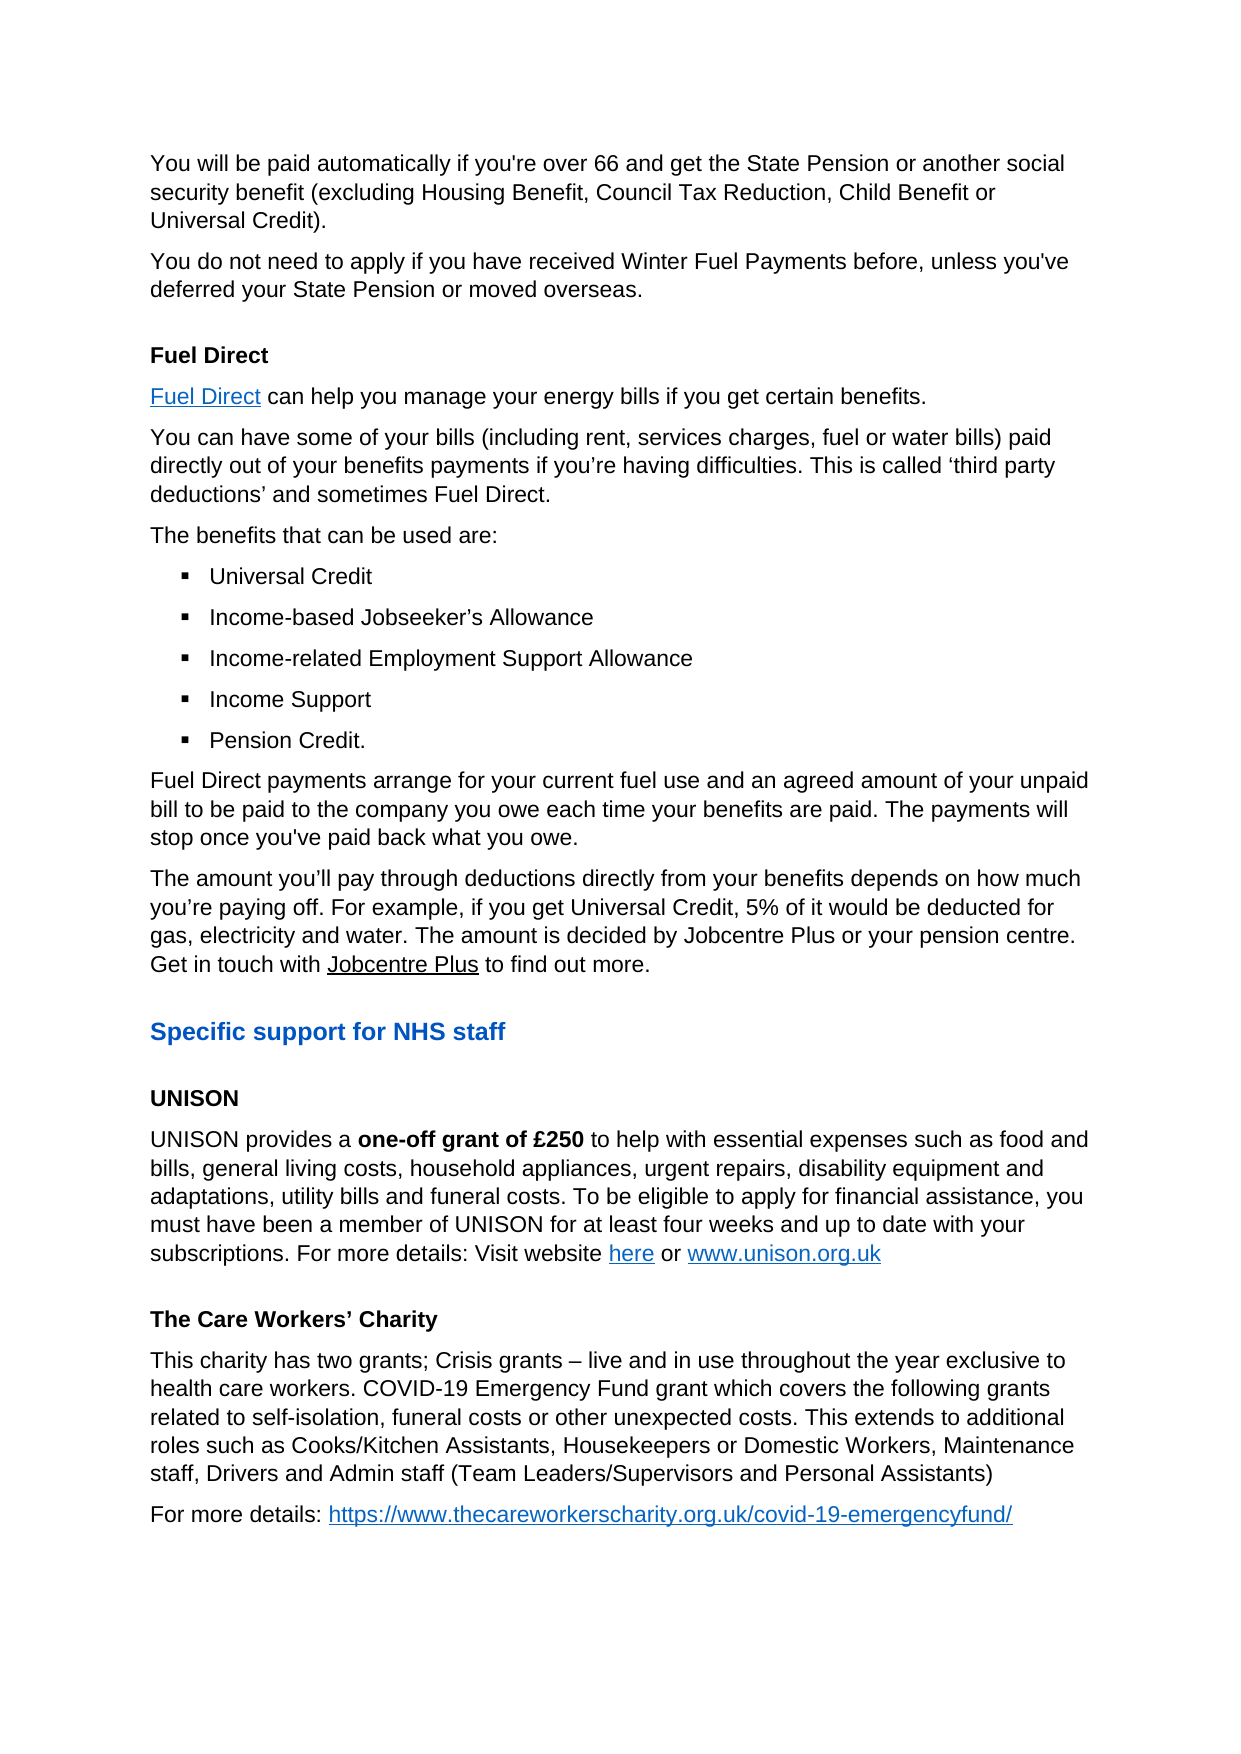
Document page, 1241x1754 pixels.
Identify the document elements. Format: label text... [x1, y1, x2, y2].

text Fuel Direct can help you manage your energy bills if you get certain benefits. [150, 383, 1090, 409]
text UNISON provides a one-off grant of £250 to help with essential expenses such as food and bills, general living costs, household appliances, urgent repairs, disability equipment and adaptations, utility bills and funeral costs. To be eligible to apply for financial assistance, you must have been a member of UNISON for at least four weeks and up to date with your subscriptions. For more details: Visit website here or www.unison.org.uk [150, 1126, 1090, 1266]
text The benefits that can be used are: [150, 522, 1090, 548]
list Income Support [179, 686, 1090, 712]
text You do not need to apply if you have received Winter Fuel Payments before, unless you've deferred your State Pension or moved overseas. [150, 248, 1090, 303]
text For more details: https://www.thecareworkerscharity.org.uk/covid-19-emergencyfund/ [150, 1501, 1090, 1528]
text The amount you’ll pay through deductions directly from your benefits depends on how much you’re paying off. For example, if you get Universal Credit, 5% of it would be deducted for gas, electricity and water. The amount is decided by Jobcentre Plus or your pension centre. Get in touch with Jobcentre Plus to find out more. [150, 865, 1090, 977]
subtitle Fuel Direct [150, 342, 1090, 368]
subtitle UNISON [150, 1085, 1090, 1111]
text You will be paid automatically if you're over 66 and get the State Pension or another social security benefit (excluding Housing Benefit, Council Tax Reduction, Child Benefit or Universal Credit). [150, 150, 1090, 233]
list Income-related Employment Support Allowance [179, 645, 1090, 671]
text Fuel Direct payments arrange for your current fuel use and an agreed amount of your unpaid bill to be paid to the company you owe each time your benefits are paid. The payments will stop once you've paid back what you owe. [150, 767, 1090, 851]
list Income-based Jobseeker’s Allowance [179, 604, 1090, 630]
subtitle Specific support for NHS staff [150, 1017, 1090, 1045]
subtitle The Care Workers’ Charity [150, 1306, 1090, 1332]
text You can have some of your bills (including rent, services charges, fuel or water bills) paid directly out of your benefits payments if you’re having difficulties. This is called ‘third party deductions’ and sometimes Fuel Direct. [150, 424, 1090, 507]
list Pension Credit. [179, 727, 1090, 753]
list Universal Credit [179, 563, 1090, 589]
text This charity has two grants; Crisis grants – live and in use throughout the year exclusive to health care workers. COVID-19 Emergency Fund grant which covers the following grants related to self-isolation, funeral costs or other unexpected costs. This extends to additional roles such as Cooks/Kitchen Assistants, Housekeepers or Domestic Workers, Maintenance staff, Drivers and Admin staff (Team Leaders/Supervisors and Personal Assistants) [150, 1347, 1090, 1487]
